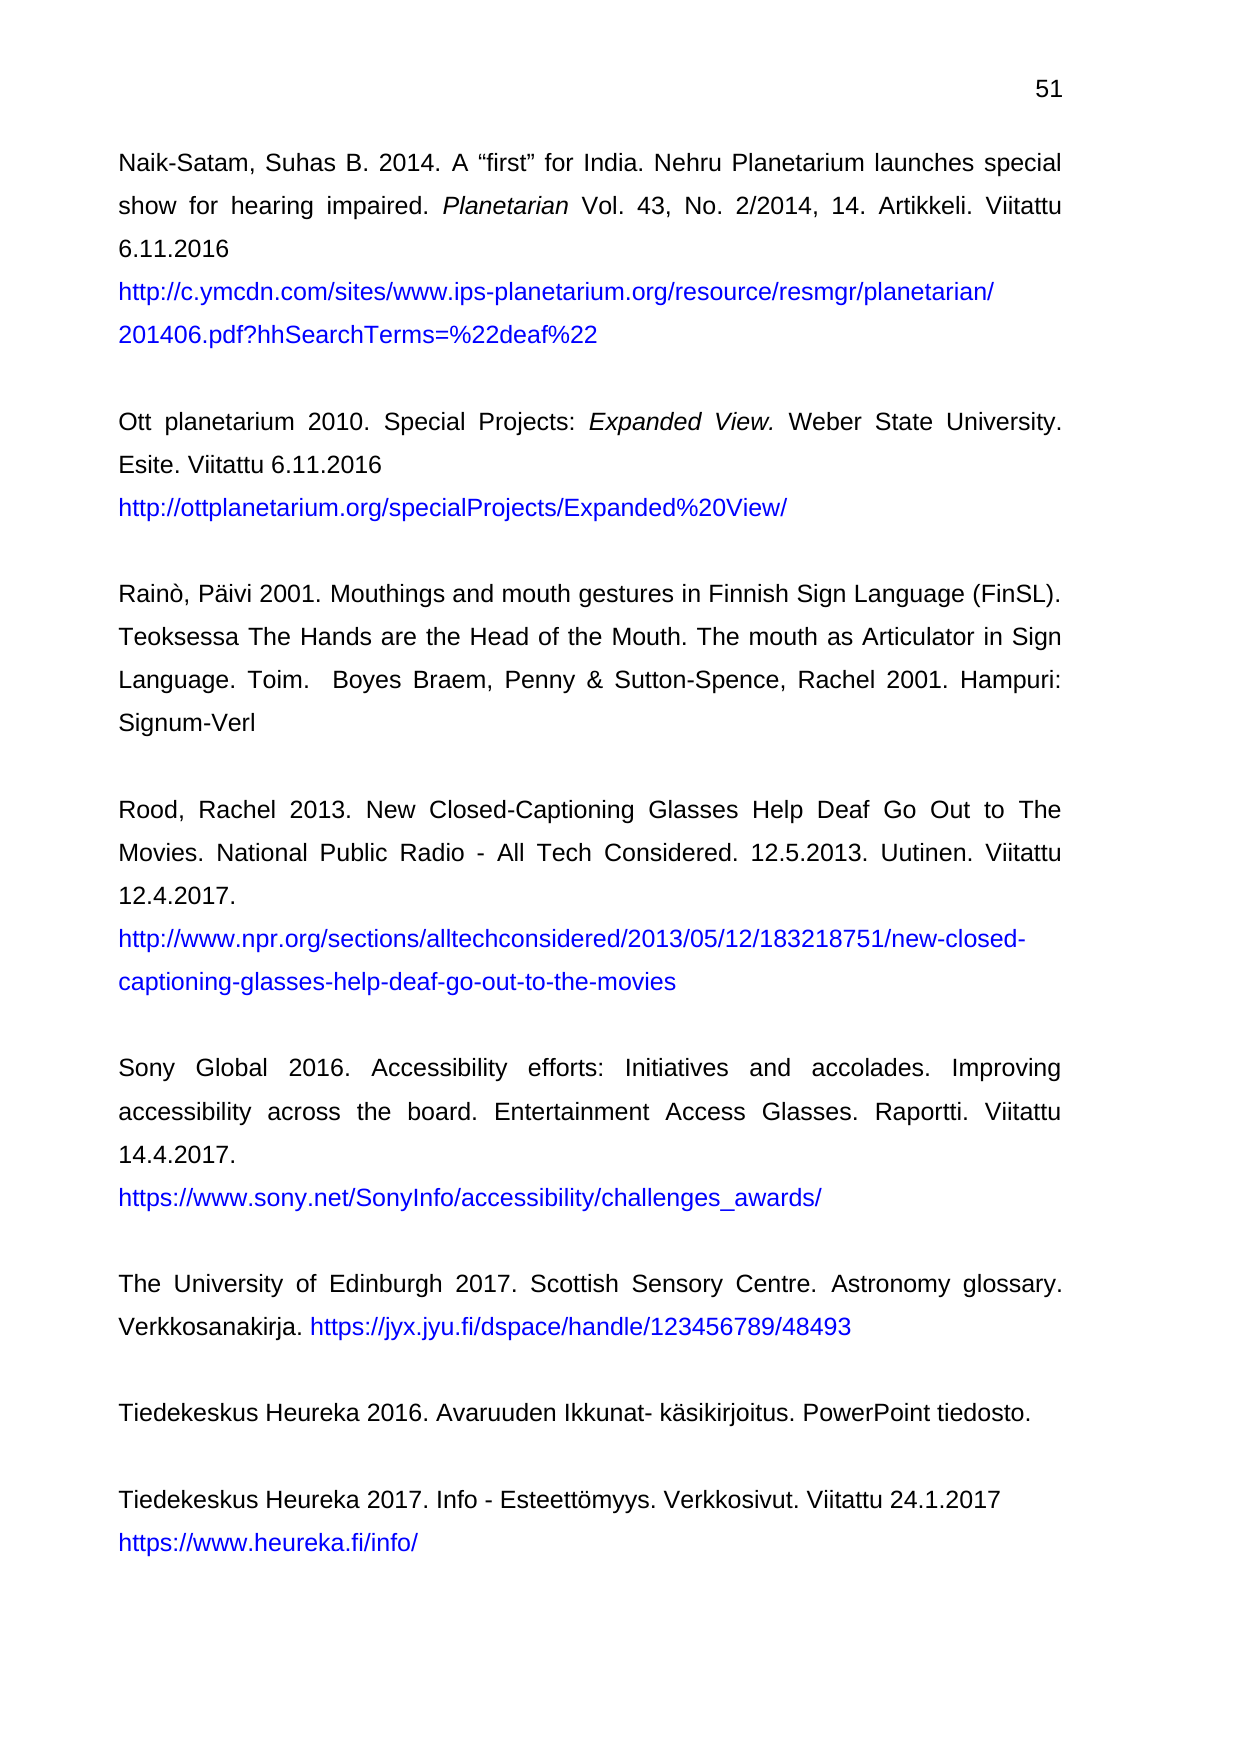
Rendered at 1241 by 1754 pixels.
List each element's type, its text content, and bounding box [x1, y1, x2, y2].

text https://www.heureka.fi/info/ [118, 1528, 1063, 1556]
text Tiedekeskus Heureka 2016. Avaruuden Ikkunat- käsikirjoitus. PowerPoint tiedosto. [118, 1398, 1063, 1427]
text http://ottplanetarium.org/specialProjects/Expanded%20View/ [118, 493, 1063, 521]
text https://www.sony.net/SonyInfo/accessibility/challenges_awards/ [118, 1183, 1063, 1211]
text Sony Global 2016. Accessibility efforts: Initiatives and accolades. Improving accessibility across the board. Entertainment Access Glasses. Raportti. Viitattu 14.4.2017. [118, 1053, 1063, 1168]
text http://c.ymcdn.com/sites/www.ips-planetarium.org/resource/resmgr/planetarian/201406.pdf?hhSearchTerms=%22deaf%22 [118, 277, 1063, 349]
text Rainò, Päivi 2001. Mouthings and mouth gestures in Finnish Sign Language (FinSL). Teoksessa The Hands are the Head of the Mouth. The mouth as Articulator in Sign Language. Toim. Boyes Braem, Penny & Sutton-Spence, Rachel 2001. Hampuri: Signum-Verl [118, 579, 1063, 737]
text http://www.npr.org/sections/alltechconsidered/2013/05/12/183218751/new-closed-captioning-glasses-help-deaf-go-out-to-the-movies [118, 924, 1063, 996]
text Ott planetarium 2010. Special Projects: Expanded View. Weber State University. Esite. Viitattu 6.11.2016 [118, 406, 1063, 478]
text Tiedekeskus Heureka 2017. Info - Esteettömyys. Verkkosivut. Viitattu 24.1.2017 [118, 1484, 1063, 1513]
text Naik-Satam, Suhas B. 2014. A “first” for India. Nehru Planetarium launches special show for hearing impaired. Planetarian Vol. 43, No. 2/2014, 14. Artikkeli. Viitattu 6.11.2016 [118, 148, 1063, 263]
text Rood, Rachel 2013. New Closed-Captioning Glasses Help Deaf Go Out to The Movies. National Public Radio - All Tech Considered. 12.5.2013. Uutinen. Viitattu 12.4.2017. [118, 794, 1063, 909]
text The University of Edinburgh 2017. Scottish Sensory Centre. Astronomy glossary. Verkkosanakirja. https://jyx.jyu.fi/dspace/handle/123456789/48493 [118, 1269, 1063, 1341]
